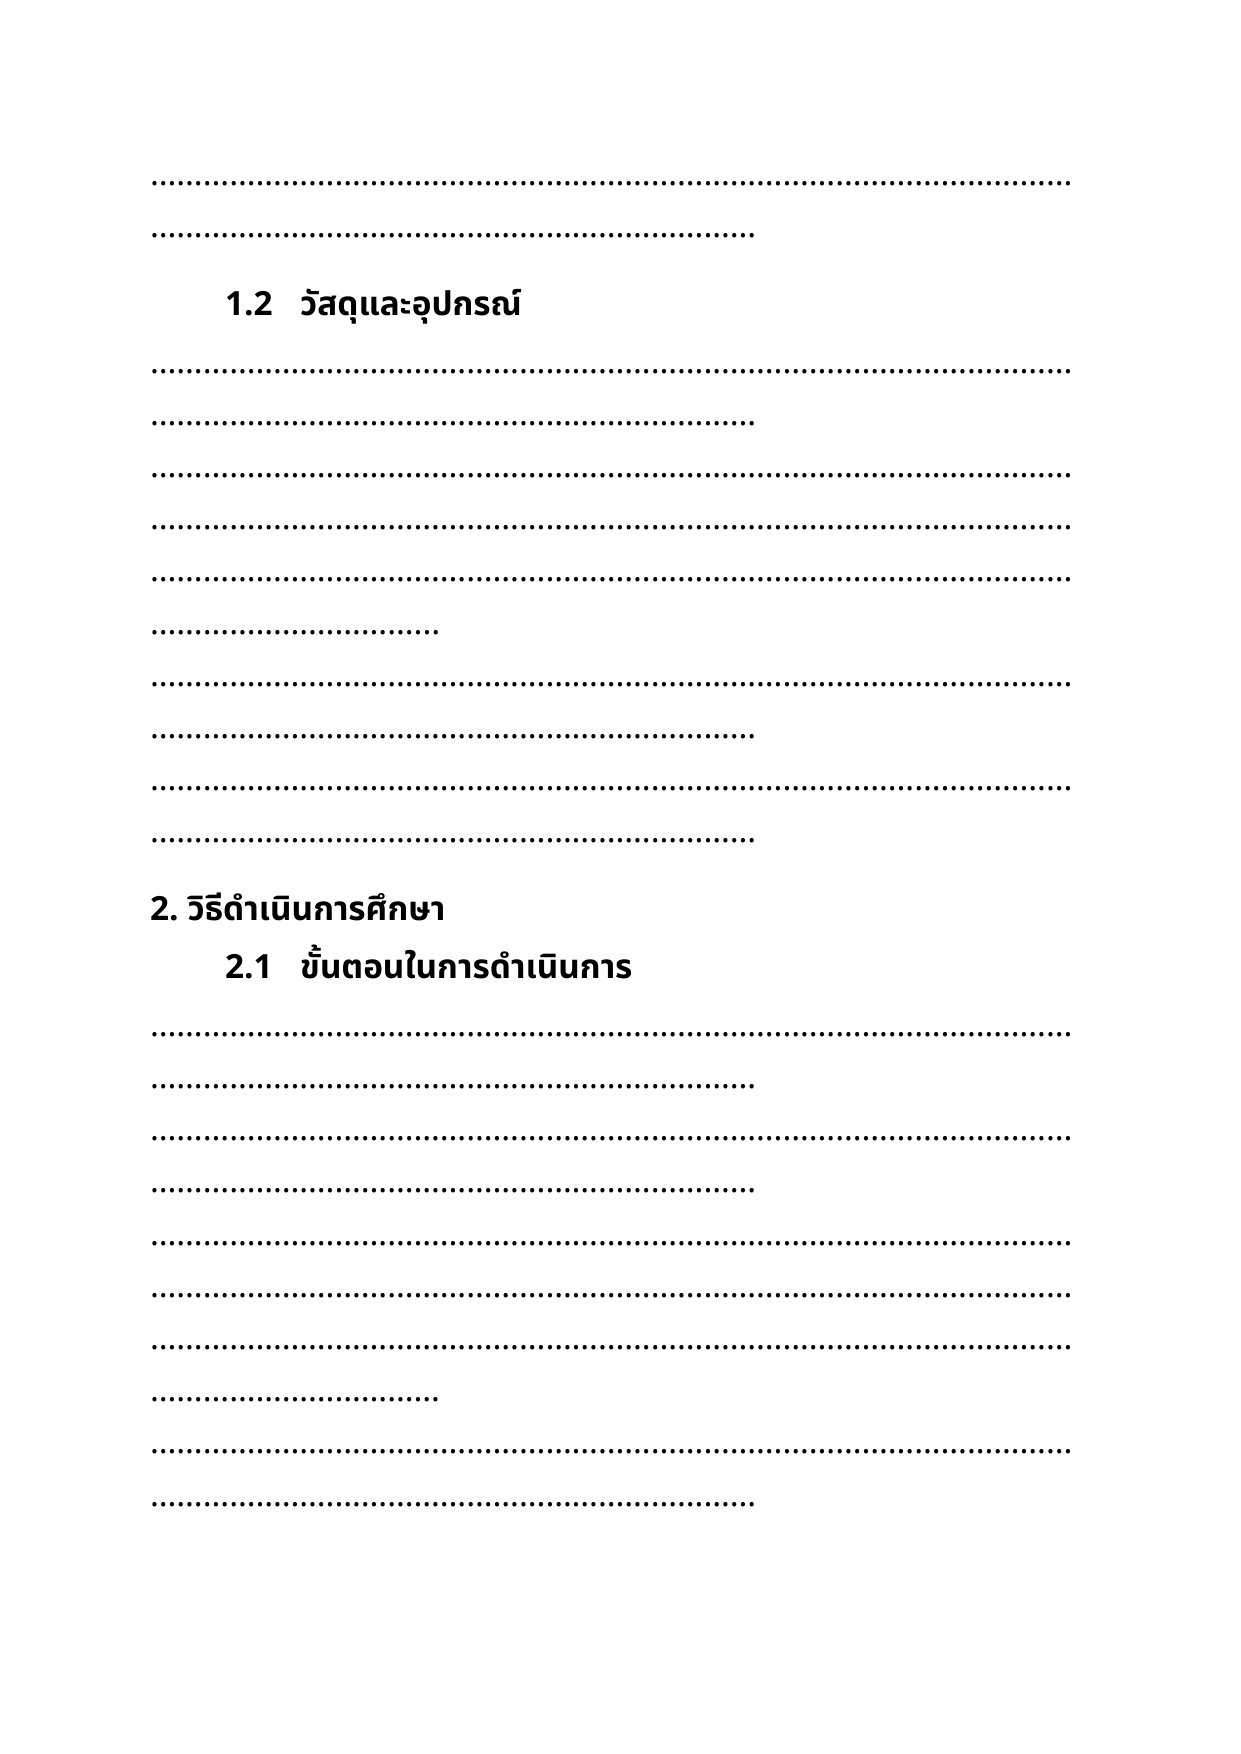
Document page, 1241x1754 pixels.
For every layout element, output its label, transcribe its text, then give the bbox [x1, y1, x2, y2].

text 2. วิธีดำเนินการศึกษา [150, 884, 1090, 935]
list ขั้นตอนในการดำเนินการ [225, 942, 1090, 993]
text ………………………………………………………………………………………………………………………………………………………… [150, 651, 1090, 748]
text ………………………………………………………………………………………………………………………………………………………… [150, 1105, 1090, 1203]
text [150, 150, 1090, 248]
text …………………………………………………………………………………………………………………………………………………………………………………………………………………………………………………………………………………………………………………… [150, 1209, 1090, 1411]
text ………………………………………………………………………………………………………………………………………………………… [150, 1001, 1090, 1098]
text ………………………………………………………………………………………………………………………………………………………… [150, 755, 1090, 853]
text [150, 442, 1090, 644]
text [150, 337, 1090, 435]
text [150, 1418, 1090, 1516]
list วัสดุและอุปกรณ์ [225, 279, 1090, 330]
